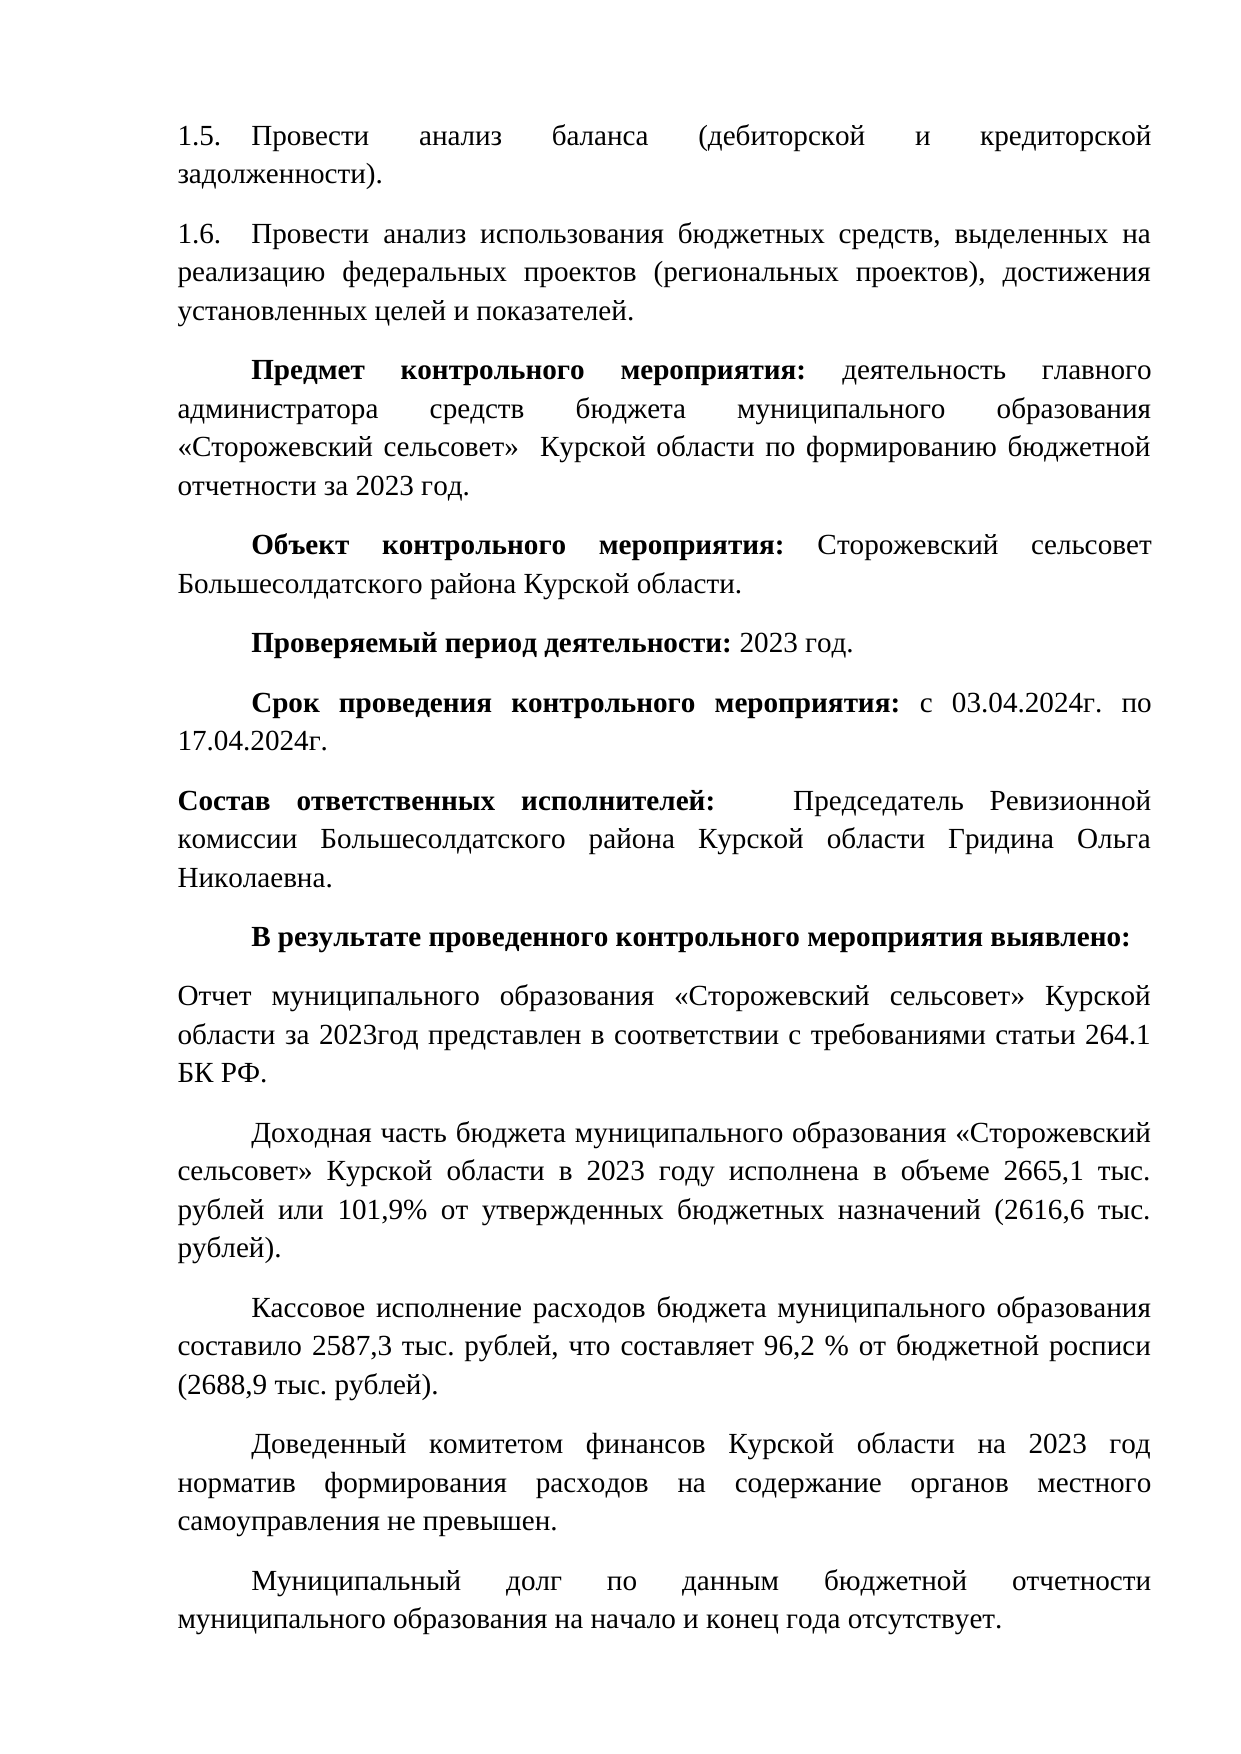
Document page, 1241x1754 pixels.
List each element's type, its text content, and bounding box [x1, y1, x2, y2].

text Отчет муниципального образования «Сторожевский сельсовет» Курской области за 2023год представлен в соответствии с требованиями статьи 264.1 БК РФ. [177, 978, 1152, 1089]
text Срок проведения контрольного мероприятия: с 03.04.2024г. по 17.04.2024г. [177, 685, 1152, 757]
text Объект контрольного мероприятия: Сторожевский сельсовет Большесолдатского района Курской области. [177, 527, 1152, 599]
text В результате проведенного контрольного мероприятия выявлено: [177, 919, 1152, 953]
text 1.6. Провести анализ использования бюджетных средств, выделенных на реализацию федеральных проектов (региональных проектов), достижения установленных целей и показателей. [177, 216, 1152, 327]
text 1.5. Провести анализ баланса (дебиторской и кредиторской задолженности). [177, 118, 1152, 190]
text Доведенный комитетом финансов Курской области на 2023 год норматив формирования расходов на содержание органов местного самоуправления не превышен. [177, 1426, 1152, 1537]
text Муниципальный долг по данным бюджетной отчетности муниципального образования на начало и конец года отсутствует. [177, 1563, 1152, 1635]
text Предмет контрольного мероприятия: деятельность главного администратора средств бюджета муниципального образования «Сторожевский сельсовет» Курской области по формированию бюджетной отчетности за 2023 год. [177, 352, 1152, 502]
text Доходная часть бюджета муниципального образования «Сторожевский сельсовет» Курской области в 2023 году исполнена в объеме 2665,1 тыс. рублей или 101,9% от утвержденных бюджетных назначений (2616,6 тыс. рублей). [177, 1115, 1152, 1264]
text Состав ответственных исполнителей: Председатель Ревизионной комиссии Большесолдатского района Курской области Гридина Ольга Николаевна. [177, 783, 1152, 893]
text Проверяемый период деятельности: 2023 год. [177, 625, 1152, 659]
text Кассовое исполнение расходов бюджета муниципального образования составило 2587,3 тыс. рублей, что составляет 96,2 % от бюджетной росписи (2688,9 тыс. рублей). [177, 1290, 1152, 1401]
